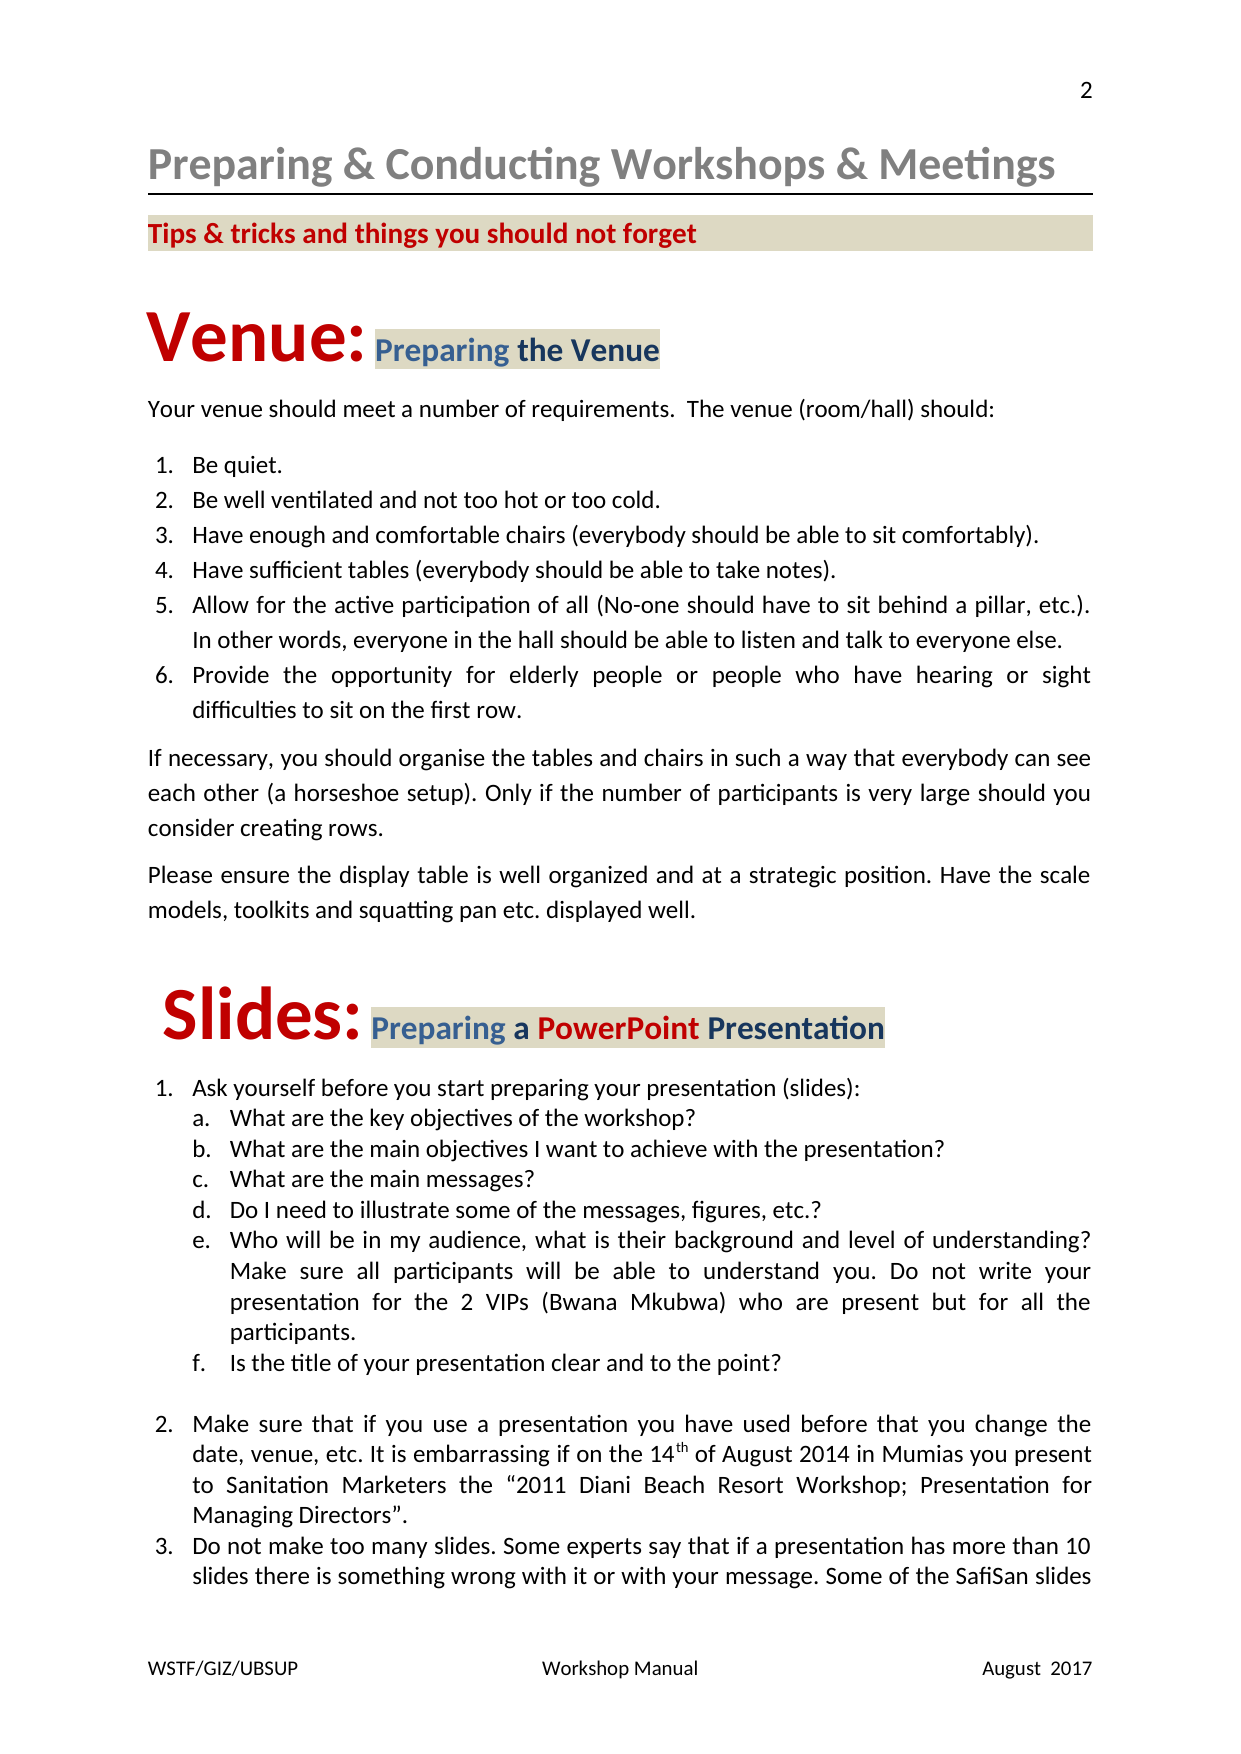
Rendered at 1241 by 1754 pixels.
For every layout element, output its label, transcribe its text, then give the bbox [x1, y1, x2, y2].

text Preparing & Conducting Workshops & Meetings [148, 135, 1093, 193]
subtitle Venue: Preparing the Venue [146, 288, 1093, 380]
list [154, 1530, 1093, 1591]
text Your venue should meet a number of requirements. The venue (room/hall) should: [148, 393, 1093, 424]
text Tips & tricks and things you should not forget [148, 215, 1093, 251]
list What are the main messages? [192, 1164, 1093, 1194]
text Please ensure the display table is well organized and at a strategic position. Have the scale models, toolkits and squatting pan etc. displayed well. [148, 859, 1093, 925]
list Have sufficient tables (everybody should be able to take notes). [155, 554, 1093, 585]
list Make sure that if you use a presentation you have used before that you change the date, venue, etc. It is embarrassing if on the 14th of August 2014 in Mumias you present to Sanitation Marketers the “2011 Diani Beach Resort Workshop; Presentation for Managing Directors”. [154, 1408, 1093, 1530]
subtitle Slides: Preparing a PowerPoint Presentation [148, 967, 1093, 1058]
list Who will be in my audience, what is their background and level of understanding? Make sure all participants will be able to understand you. Do not write your presentation for the 2 VIPs (Bwana Mkubwa) who are present but for all the participants. [192, 1225, 1093, 1347]
list Allow for the active participation of all (No-one should have to sit behind a pillar, etc.). In other words, everyone in the hall should be able to listen and talk to everyone else. [155, 589, 1093, 655]
text If necessary, you should organise the tables and chairs in such a way that everybody can see each other (a horseshoe setup). Only if the number of participants is very large should you consider creating rows. [148, 742, 1093, 842]
list What are the main objectives I want to achieve with the presentation? [192, 1133, 1093, 1164]
list Provide the opportunity for elderly people or people who have hearing or sight difficulties to sit on the first row. [155, 659, 1093, 725]
list Be quiet. [155, 449, 1093, 480]
list What are the key objectives of the workshop? [192, 1103, 1093, 1133]
list Have enough and comfortable chairs (everybody should be able to sit comfortably). [155, 519, 1093, 550]
list Ask yourself before you start preparing your presentation (slides): [154, 1072, 1093, 1103]
list Is the title of your presentation clear and to the point? [192, 1347, 1093, 1377]
list Be well ventilated and not too hot or too cold. [155, 484, 1093, 515]
list Do I need to illustrate some of the messages, figures, etc.? [192, 1194, 1093, 1225]
